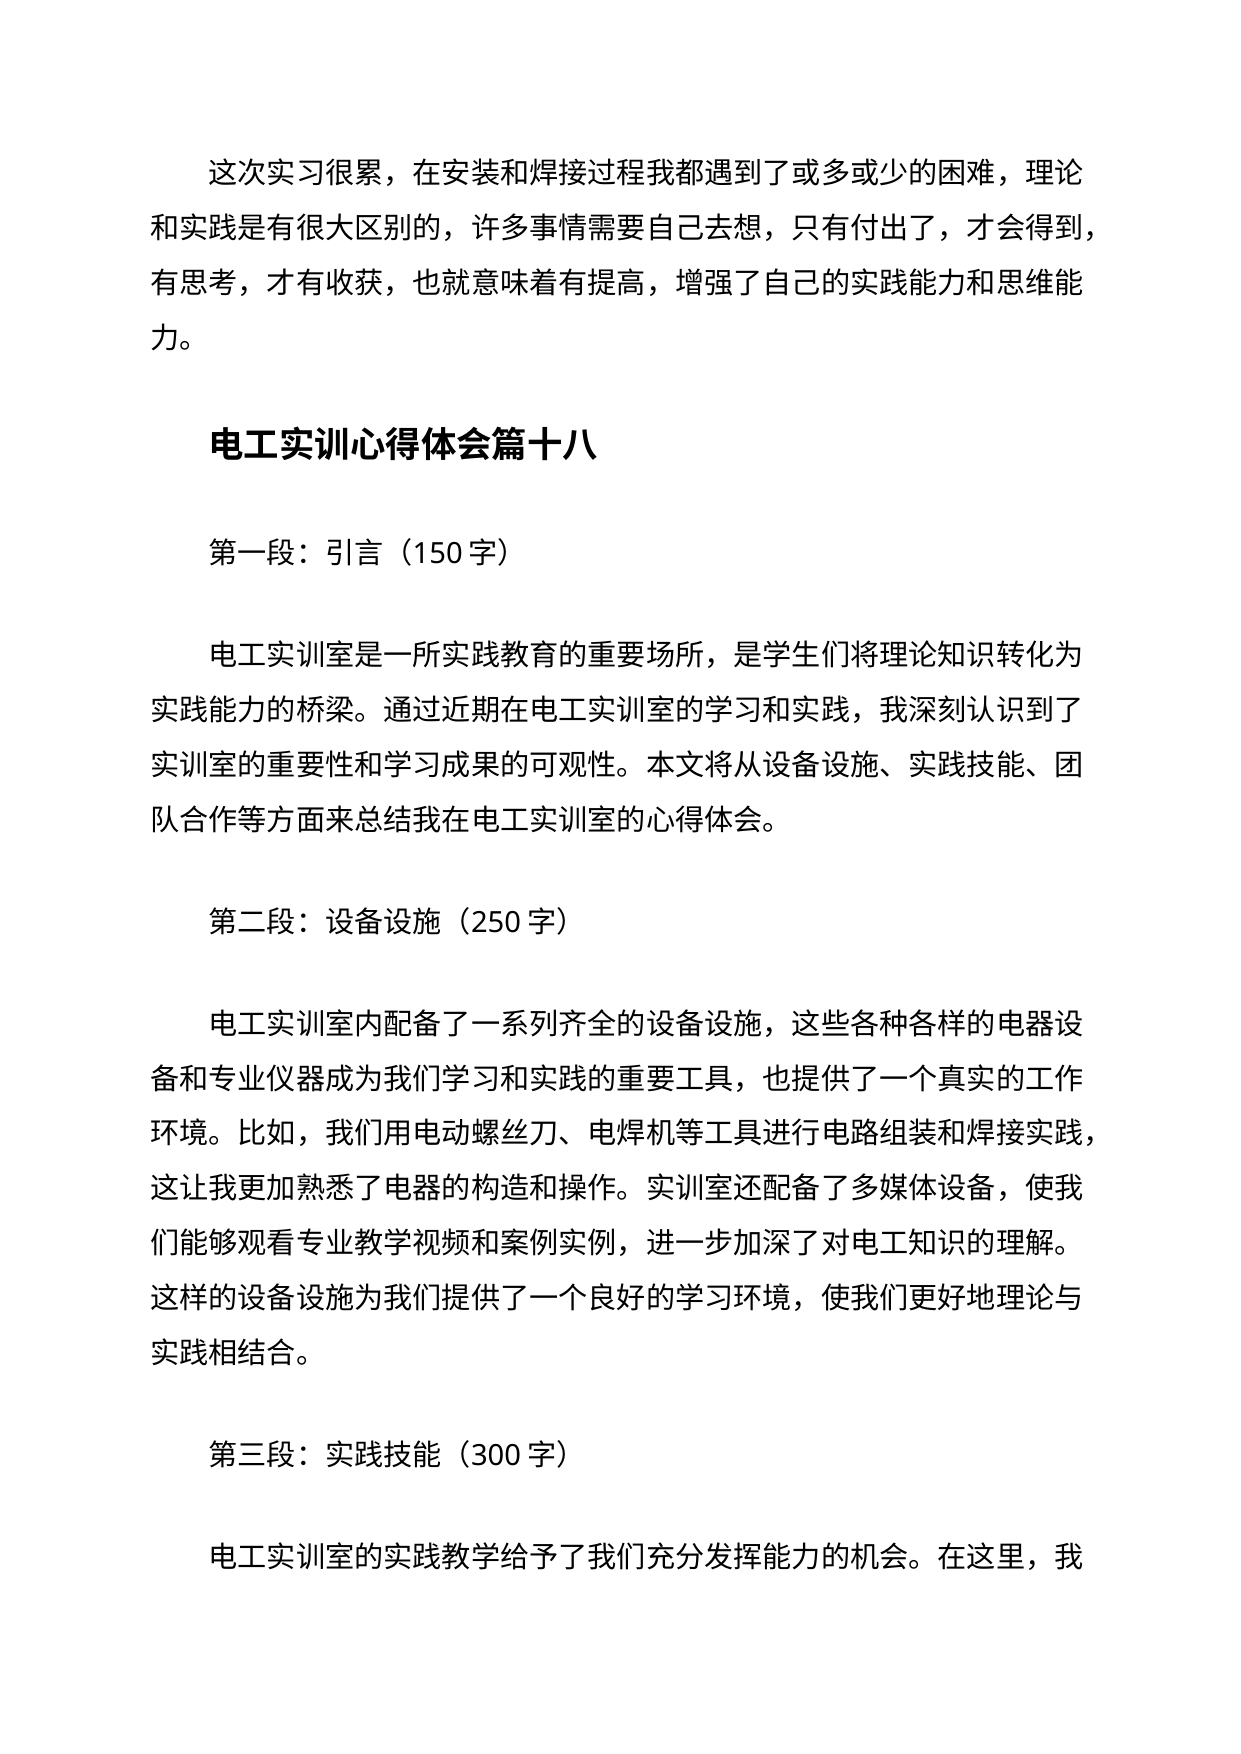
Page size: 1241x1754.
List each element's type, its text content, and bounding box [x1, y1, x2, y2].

text 这次实习很累，在安装和焊接过程我都遇到了或多或少的困难，理论和实践是有很大区别的，许多事情需要自己去想，只有付出了，才会得到，有思考，才有收获，也就意味着有提高，增强了自己的实践能力和思维能力。 [150, 150, 1090, 357]
text 第三段：实践技能（300字） [150, 1431, 1090, 1474]
text 第二段：设备设施（250字） [150, 898, 1090, 941]
text 第一段：引言（150字） [150, 530, 1090, 572]
text 电工实训室是一所实践教育的重要场所，是学生们将理论知识转化为实践能力的桥梁。通过近期在电工实训室的学习和实践，我深刻认识到了实训室的重要性和学习成果的可观性。本文将从设备设施、实践技能、团队合作等方面来总结我在电工实训室的心得体会。 [150, 632, 1090, 839]
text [150, 1533, 1090, 1576]
text 电工实训心得体会篇十八 [150, 416, 1090, 468]
text 电工实训室内配备了一系列齐全的设备设施，这些各种各样的电器设备和专业仪器成为我们学习和实践的重要工具，也提供了一个真实的工作环境。比如，我们用电动螺丝刀、电焊机等工具进行电路组装和焊接实践，这让我更加熟悉了电器的构造和操作。实训室还配备了多媒体设备，使我们能够观看专业教学视频和案例实例，进一步加深了对电工知识的理解。这样的设备设施为我们提供了一个良好的学习环境，使我们更好地理论与实践相结合。 [150, 1000, 1090, 1372]
